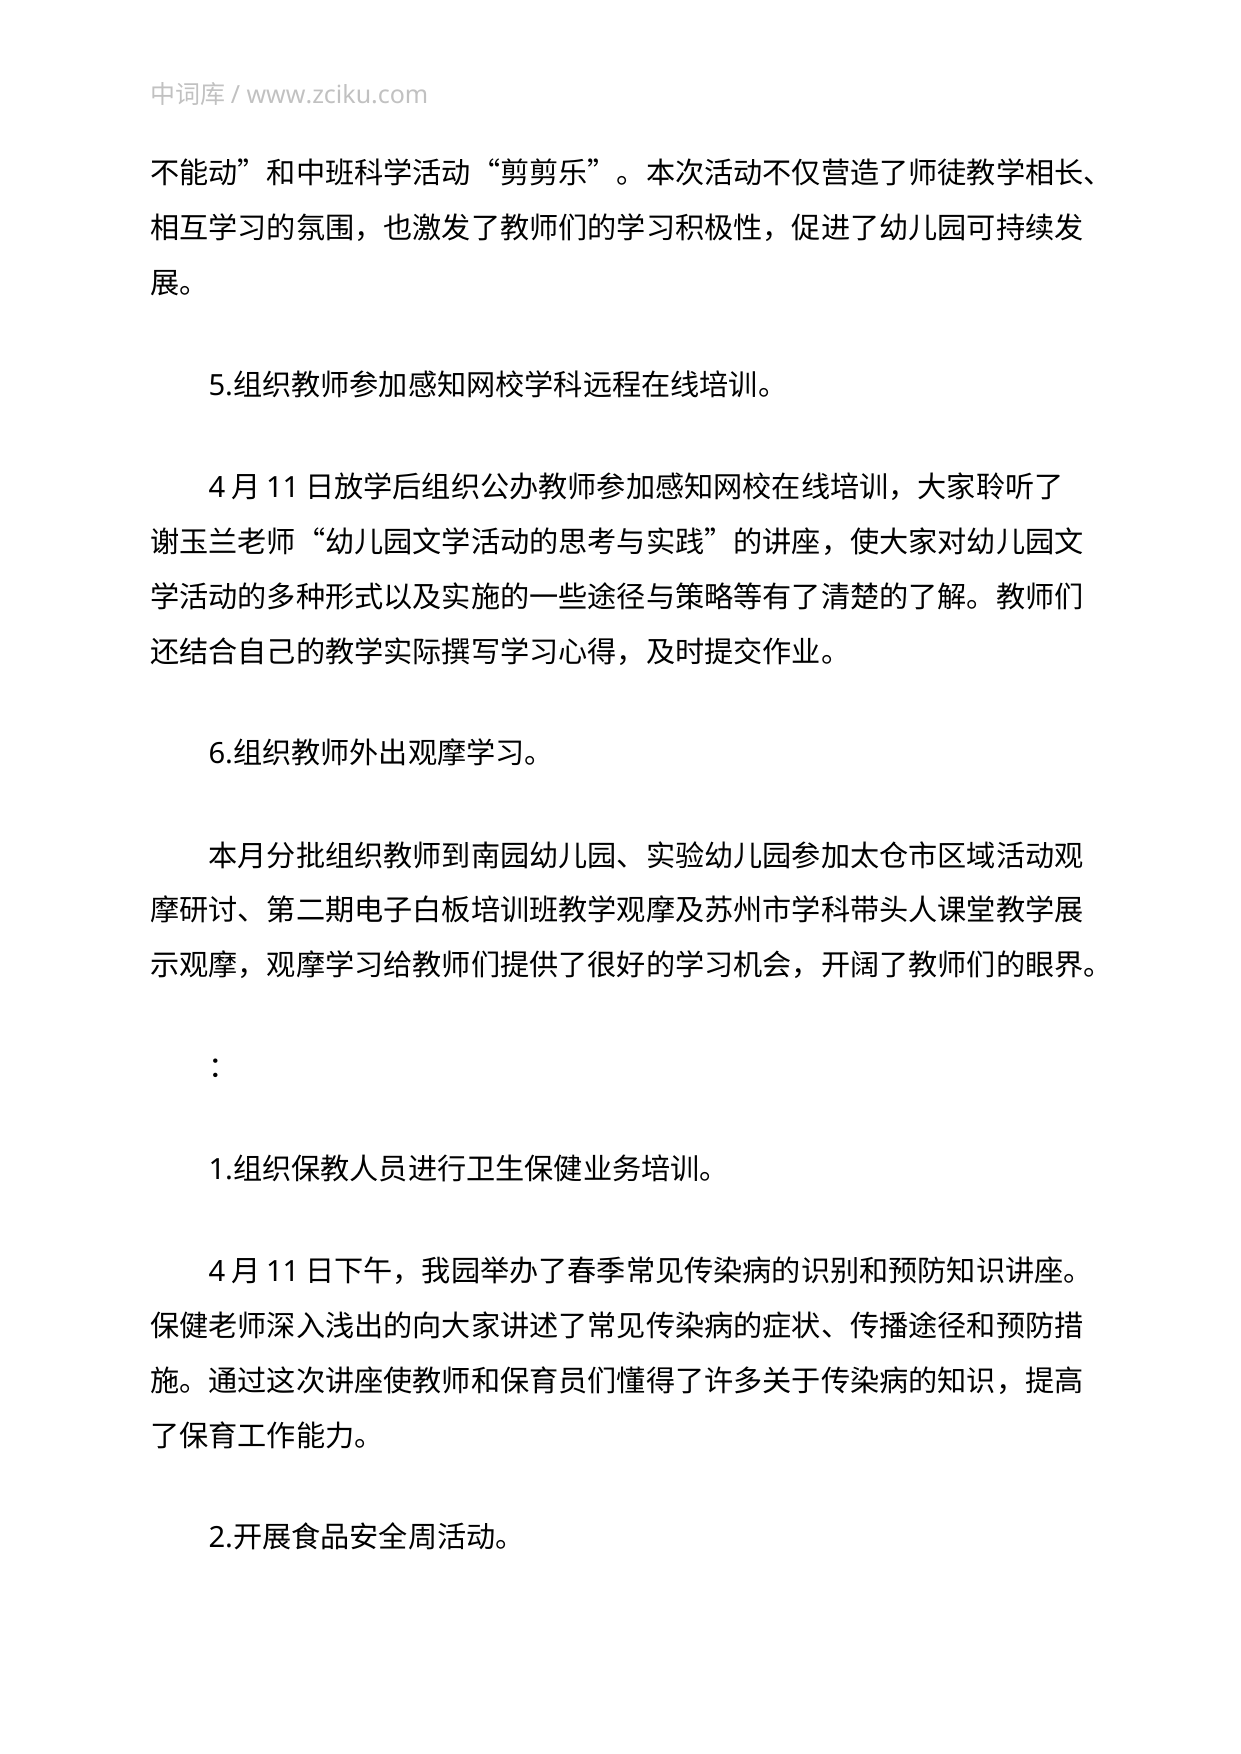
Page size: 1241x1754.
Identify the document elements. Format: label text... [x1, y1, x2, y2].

text 5.组织教师参加感知网校学科远程在线培训。 [150, 362, 1090, 404]
text 6.组织教师外出观摩学习。 [150, 730, 1090, 772]
text 本月分批组织教师到南园幼儿园、实验幼儿园参加太仓市区域活动观摩研讨、第二期电子白板培训班教学观摩及苏州市学科带头人课堂教学展示观摩，观摩学习给教师们提供了很好的学习机会，开阔了教师们的眼界。 [150, 832, 1090, 984]
text 4月11日放学后组织公办教师参加感知网校在线培训，大家聆听了谢玉兰老师“幼儿园文学活动的思考与实践”的讲座，使大家对幼儿园文学活动的多种形式以及实施的一些途径与策略等有了清楚的了解。教师们还结合自己的教学实际撰写学习心得，及时提交作业。 [150, 463, 1090, 671]
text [150, 150, 1090, 302]
text ： [150, 1044, 1090, 1086]
text 1.组织保教人员进行卫生保健业务培训。 [150, 1145, 1090, 1188]
text 4月11日下午，我园举办了春季常见传染病的识别和预防知识讲座。保健老师深入浅出的向大家讲述了常见传染病的症状、传播途径和预防措施。通过这次讲座使教师和保育员们懂得了许多关于传染病的知识，提高了保育工作能力。 [150, 1247, 1090, 1454]
text 2.开展食品安全周活动。 [150, 1514, 1090, 1556]
